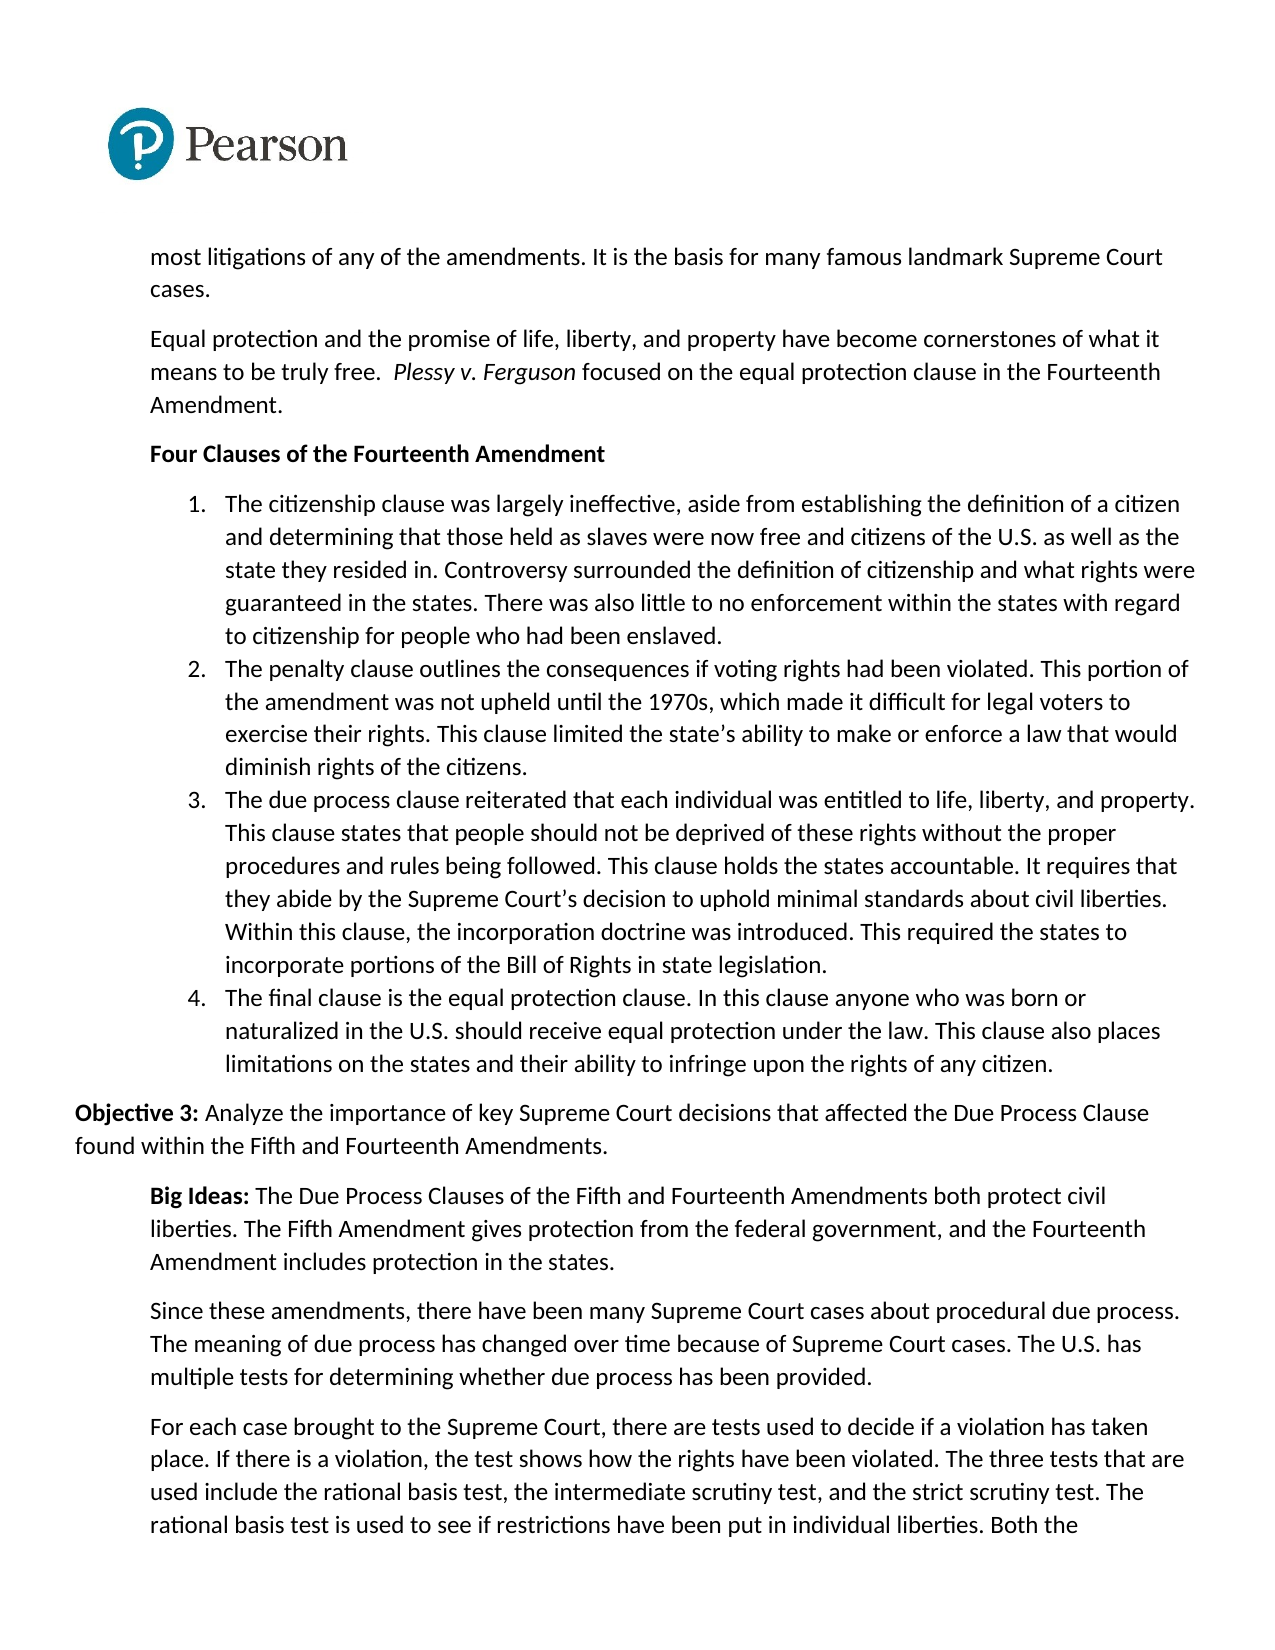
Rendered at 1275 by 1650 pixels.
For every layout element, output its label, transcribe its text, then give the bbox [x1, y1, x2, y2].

list The final clause is the equal protection clause. In this clause anyone who was born or naturalized in the U.S. should receive equal protection under the law. This clause also places limitations on the states and their ability to infringe upon the rights of any citizen. [187, 982, 1200, 1078]
picture [75, 75, 380, 213]
text Objective 3: Analyze the importance of key Supreme Court decisions that affected the Due Process Clause found within the Fifth and Fourteenth Amendments. [75, 1097, 1200, 1161]
list The citizenship clause was largely ineffective, aside from establishing the definition of a citizen and determining that those held as slaves were now free and citizens of the U.S. as well as the state they resided in. Controversy surrounded the definition of citizenship and what rights were guaranteed in the states. There was also little to no enforcement within the states with regard to citizenship for people who had been enslaved. [187, 488, 1200, 650]
text Equal protection and the promise of life, liberty, and property have become cornerstones of what it means to be truly free. Plessy v. Ferguson focused on the equal protection clause in the Fourteenth Amendment. [150, 323, 1200, 419]
text Big Ideas: The Due Process Clauses of the Fifth and Fourteenth Amendments both protect civil liberties. The Fifth Amendment gives protection from the federal government, and the Fourteenth Amendment includes protection in the states. [150, 1180, 1200, 1276]
list The penalty clause outlines the consequences if voting rights had been violated. This portion of the amendment was not upheld until the 1970s, which made it difficult for legal voters to exercise their rights. This clause limited the state’s ability to make or enforce a law that would diminish rights of the citizens. [187, 653, 1200, 782]
list The due process clause reiterated that each individual was entitled to life, liberty, and property. This clause states that people should not be deprived of these rights without the proper procedures and rules being followed. This clause holds the states accountable. It requires that they abide by the Supreme Court’s decision to uphold minimal standards about civil liberties. Within this clause, the incorporation doctrine was introduced. This required the states to incorporate portions of the Bill of Rights in state legislation. [187, 784, 1200, 979]
text Since these amendments, there have been many Supreme Court cases about procedural due process. The meaning of due process has changed over time because of Supreme Court cases. The U.S. has multiple tests for determining whether due process has been provided. [150, 1295, 1200, 1392]
text Four Clauses of the Fourteenth Amendment [150, 439, 1200, 469]
